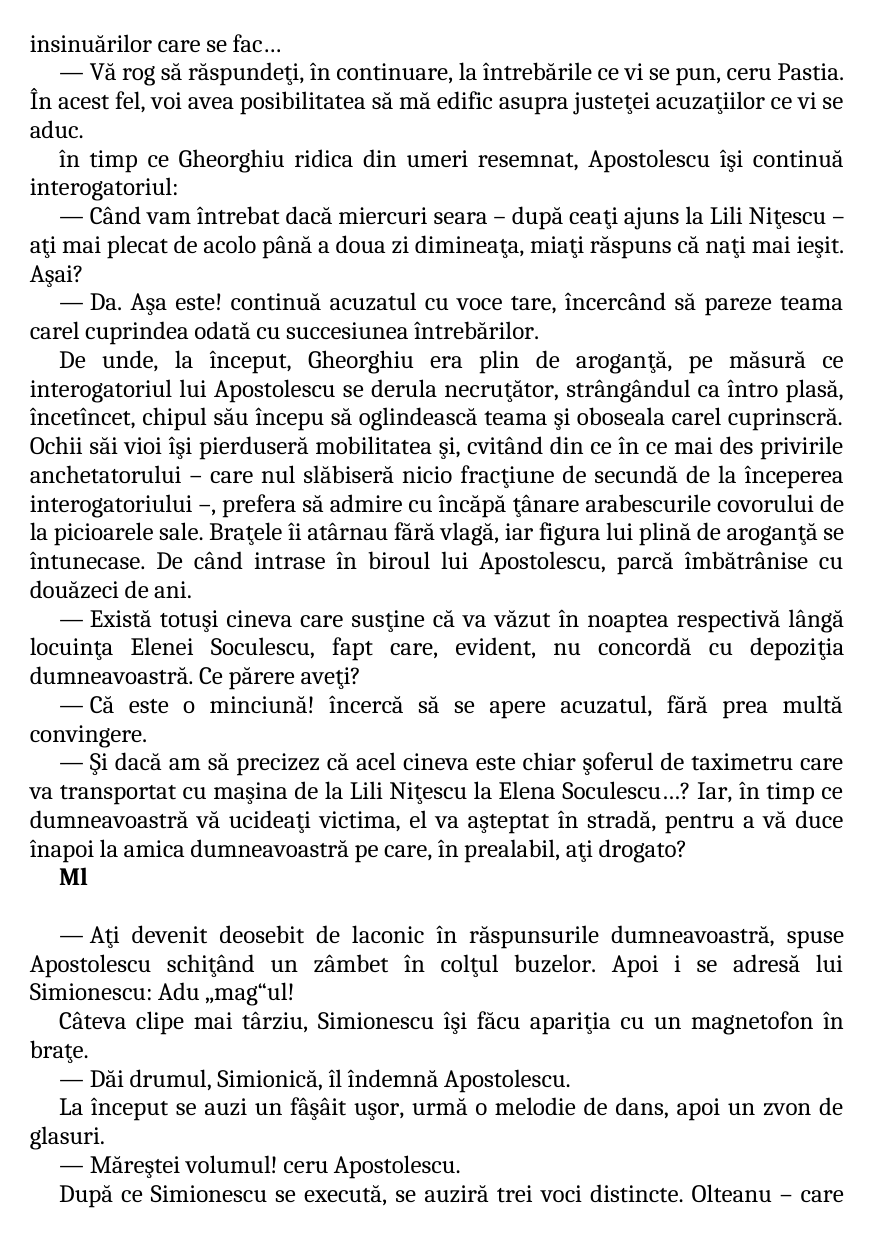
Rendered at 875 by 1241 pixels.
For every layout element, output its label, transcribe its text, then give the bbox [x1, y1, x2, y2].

text — Există totuşi cineva care susţine că va văzut în noaptea respectivă lângă locuinţa Elenei Soculescu, fapt care, evident, nu concordă cu depoziţia dumneavoastră. Ce părere aveţi? [29, 604, 844, 691]
text — Când vam întrebat dacă miercuri seara – după ceaţi ajuns la Lili Niţescu – aţi mai plecat de acolo până a doua zi dimineaţa, miaţi răspuns că naţi mai ieşit. Aşai? [29, 202, 844, 288]
text — Dăi drumul, Simionică, îl îndemnă Apostolescu. [29, 1064, 844, 1093]
text — Aţi devenit deosebit de laconic în răspunsurile dumneavoastră, spuse Apostolescu schiţând un zâmbet în colţul buzelor. Apoi i se adresă lui Simionescu: Adu „mag“ul! [29, 921, 844, 1007]
text în timp ce Gheorghiu ridica din umeri resemnat, Apostolescu îşi continuă interogatoriul: [29, 144, 844, 202]
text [29, 1179, 844, 1208]
text — Că este o minciună! încercă să se apere acuzatul, fără prea multă convingere. [29, 691, 844, 748]
text Câteva clipe mai târziu, Simionescu îşi făcu apariţia cu un magnetofon în braţe. [29, 1007, 844, 1064]
text — Măreştei volumul! ceru Apostolescu. [29, 1151, 844, 1179]
text — Vă rog să răspundeţi, în continuare, la întrebările ce vi se pun, ceru Pastia. În acest fel, voi avea posibilitatea să mă edific asupra justeţei acuzaţiilor ce vi se aduc. [29, 58, 844, 144]
text Ml [29, 863, 844, 892]
text La început se auzi un fâşâit uşor, urmă o melodie de dans, apoi un zvon de glasuri. [29, 1093, 844, 1151]
text — Şi dacă am să precizez că acel cineva este chiar şoferul de taximetru care va transportat cu maşina de la Lili Niţescu la Elena Soculescu…? Iar, în timp ce dumneavoastră vă ucideaţi victima, el va aşteptat în stradă, pentru a vă duce înapoi la amica dumneavoastră pe care, în prealabil, aţi drogato? [29, 748, 844, 863]
text — Da. Aşa este! continuă acuzatul cu voce tare, încercând să pareze teama carel cuprindea odată cu succesiunea întrebărilor. [29, 288, 844, 346]
text De unde, la început, Gheorghiu era plin de aroganţă, pe măsură ce interogatoriul lui Apostolescu se derula necruţător, strângândul ca întro plasă, încetîncet, chipul său începu să oglindească teama şi oboseala carel cuprinscră. Ochii săi vioi îşi pierduseră mobilitatea şi, cvitând din ce în ce mai des privirile anchetatorului – care nul slăbiseră nicio fracţiune de secundă de la începerea interogatoriului –, prefera să admire cu încăpă ţânare arabescurile covorului de la picioarele sale. Braţele îi atârnau fără vlagă, iar figura lui plină de aroganţă se întunecase. De când intrase în biroul lui Apostolescu, parcă îmbătrânise cu douăzeci de ani. [29, 346, 844, 604]
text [29, 29, 844, 58]
